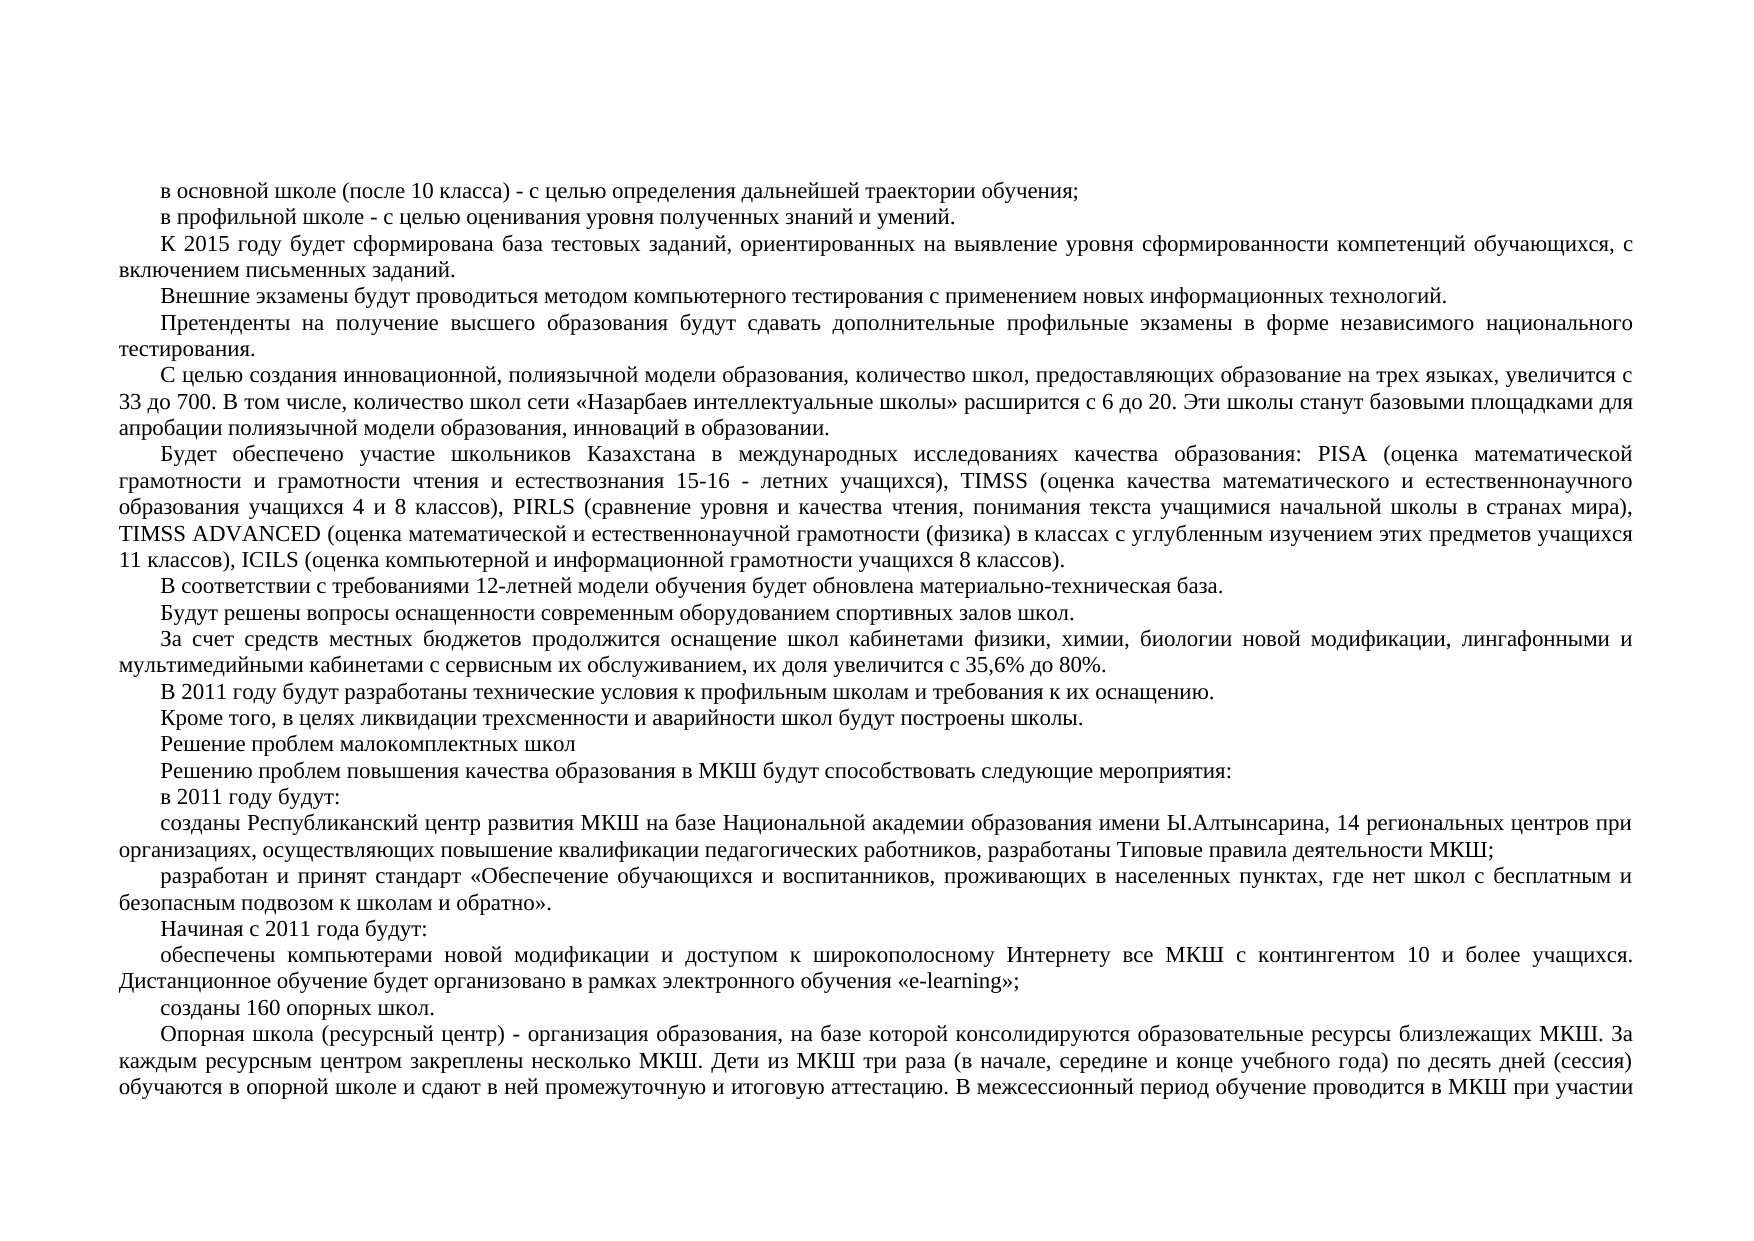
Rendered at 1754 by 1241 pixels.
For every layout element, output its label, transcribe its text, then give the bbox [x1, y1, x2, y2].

text разработан и принят стандарт «Обеспечение обучающихся и воспитанников, проживающих в населенных пунктах, где нет школ с бесплатным и безопасным подвозом к школам и обратно». [118, 862, 1635, 915]
text созданы 160 опорных школ. [118, 994, 1635, 1020]
text Будет обеспечено участие школьников Казахстана в международных исследованиях качества образования: PISA (оценка математической грамотности и грамотности чтения и естествознания 15-16 - летних учащихся), TIMSS (оценка качества математического и естественнонаучного образования учащихся 4 и 8 классов), PIRLS (сравнение уровня и качества чтения, понимания текста учащимися начальной школы в странах мира), TIMSS ADVANCED (оценка математической и естественнонаучной грамотности (физика) в классах с углубленным изучением этих предметов учащихся 11 классов), ICILS (оценка компьютерной и информационной грамотности учащихся 8 классов). [118, 441, 1635, 572]
text в основной школе (после 10 класса) - с целью определения дальнейшей траектории обучения; [118, 177, 1635, 203]
text Будут решены вопросы оснащенности современным оборудованием спортивных залов школ. [118, 599, 1635, 625]
text Решение проблем малокомплектных школ [118, 730, 1635, 757]
text в 2011 году будут: [118, 783, 1635, 809]
text С целью создания инновационной, полиязычной модели образования, количество школ, предоставляющих образование на трех языках, увеличится с 33 до 700. В том числе, количество школ сети «Назарбаев интеллектуальные школы» расширится с 6 до 20. Эти школы станут базовыми площадками для апробации полиязычной модели образования, инноваций в образовании. [118, 361, 1635, 441]
text Решению проблем повышения качества образования в МКШ будут способствовать следующие мероприятия: [118, 757, 1635, 783]
text За счет средств местных бюджетов продолжится оснащение школ кабинетами физики, химии, биологии новой модификации, лингафонными и мультимедийными кабинетами с сервисным их обслуживанием, их доля увеличится с 35,6% до 80%. [118, 625, 1635, 678]
text Внешние экзамены будут проводиться методом компьютерного тестирования с применением новых информационных технологий. [118, 282, 1635, 309]
text К 2015 году будет сформирована база тестовых заданий, ориентированных на выявление уровня сформированности компетенций обучающихся, с включением письменных заданий. [118, 230, 1635, 282]
text Претенденты на получение высшего образования будут сдавать дополнительные профильные экзамены в форме независимого национального тестирования. [118, 309, 1635, 361]
text в профильной школе - с целью оценивания уровня полученных знаний и умений. [118, 203, 1635, 230]
text обеспечены компьютерами новой модификации и доступом к широкополосному Интернету все МКШ с контингентом 10 и более учащихся. Дистанционное обучение будет организовано в рамках электронного обучения «e-learning»; [118, 941, 1635, 994]
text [118, 1020, 1635, 1099]
text Кроме того, в целях ликвидации трехсменности и аварийности школ будут построены школы. [118, 704, 1635, 730]
text В соответствии с требованиями 12-летней модели обучения будет обновлена материально-техническая база. [118, 572, 1635, 599]
text созданы Республиканский центр развития МКШ на базе Национальной академии образования имени Ы.Алтынсарина, 14 региональных центров при организациях, осуществляющих повышение квалификации педагогических работников, разработаны Типовые правила деятельности МКШ; [118, 809, 1635, 862]
text В 2011 году будут разработаны технические условия к профильным школам и требования к их оснащению. [118, 678, 1635, 704]
text Начиная с 2011 года будут: [118, 915, 1635, 941]
